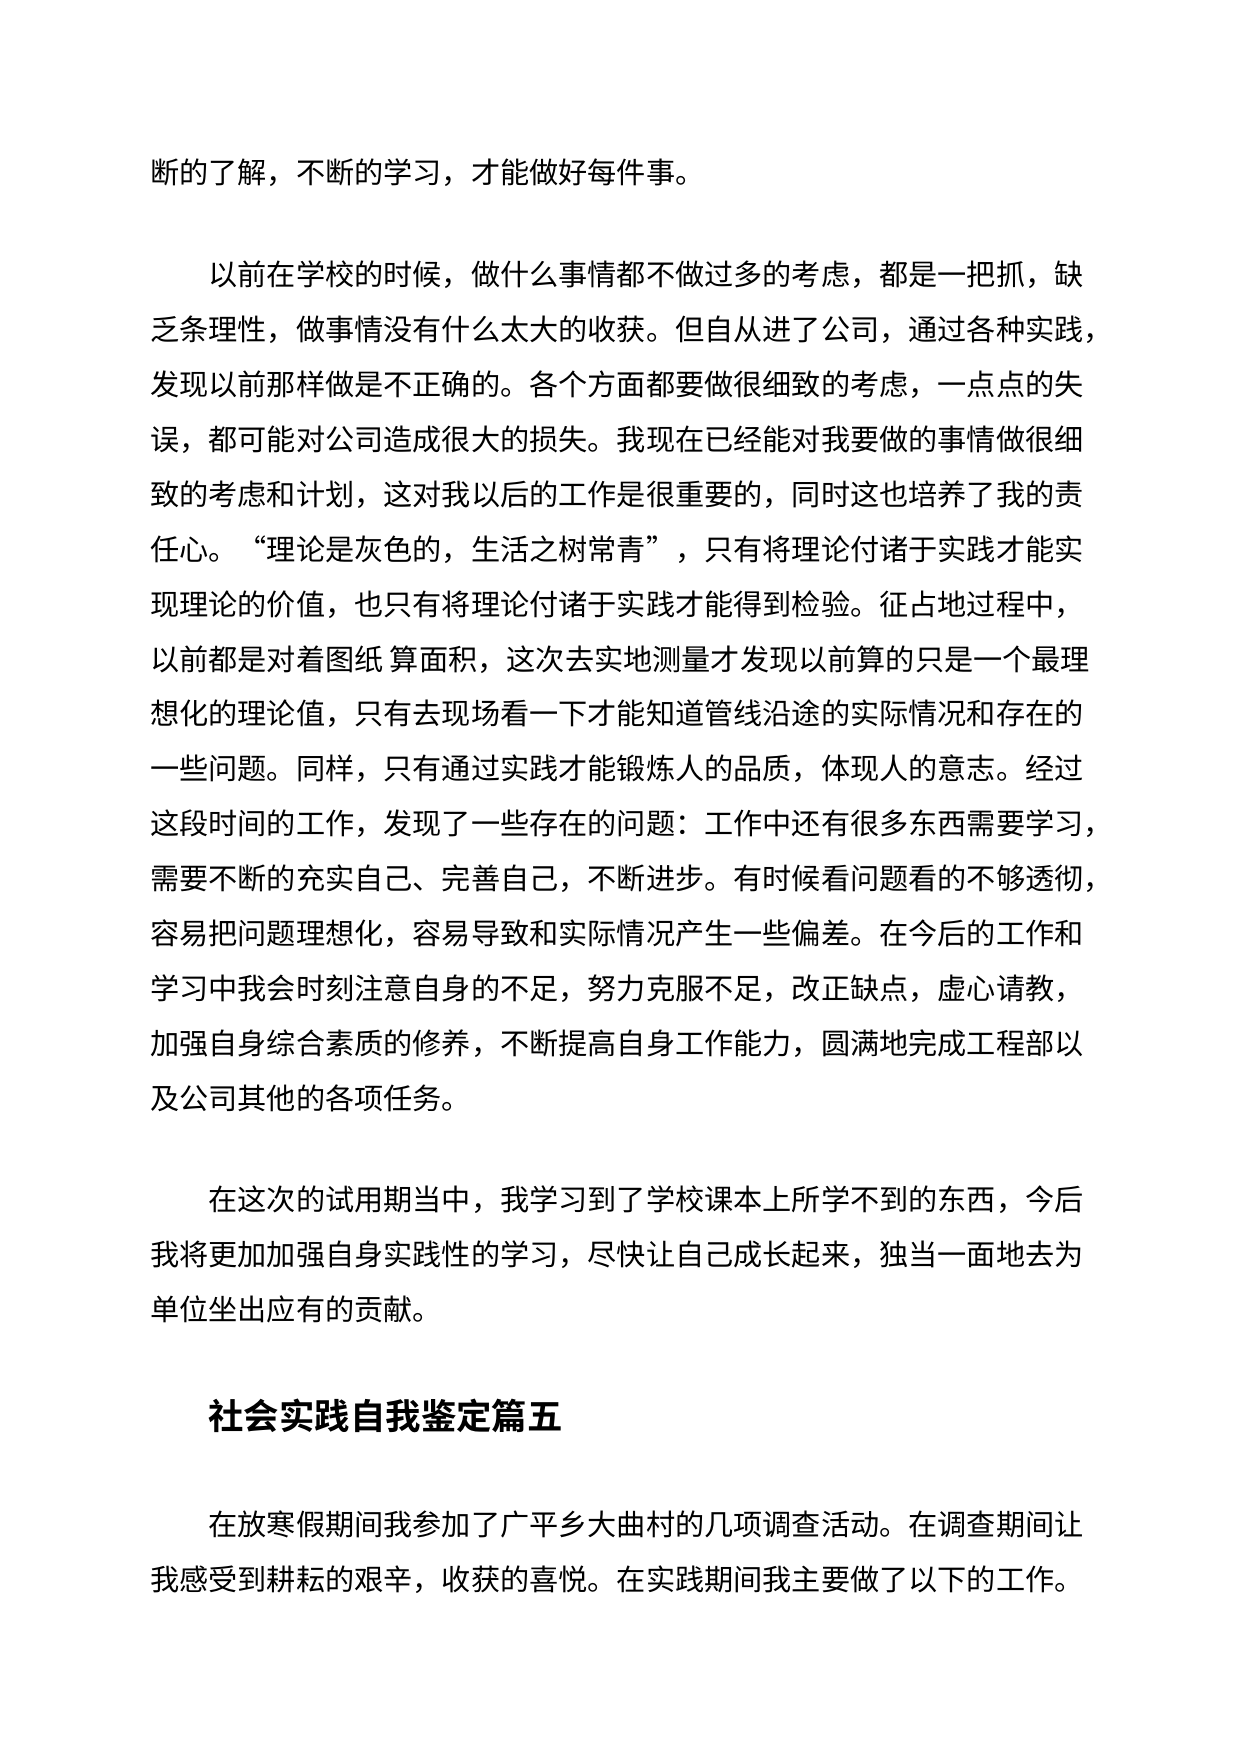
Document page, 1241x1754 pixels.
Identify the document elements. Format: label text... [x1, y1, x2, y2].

text 在放寒假期间我参加了广平乡大曲村的几项调查活动。在调查期间让我感受到耕耘的艰辛，收获的喜悦。在实践期间我主要做了以下的工作。 [150, 1502, 1090, 1599]
text 以前在学校的时候，做什么事情都不做过多的考虑，都是一把抓，缺乏条理性，做事情没有什么太大的收获。但自从进了公司，通过各种实践，发现以前那样做是不正确的。各个方面都要做很细致的考虑，一点点的失误，都可能对公司造成很大的损失。我现在已经能对我要做的事情做很细致的考虑和计划，这对我以后的工作是很重要的，同时这也培养了我的责任心。“理论是灰色的，生活之树常青”，只有将理论付诸于实践才能实现理论的价值，也只有将理论付诸于实践才能得到检验。征占地过程中，以前都是对着图纸 算面积，这次去实地测量才发现以前算的只是一个最理想化的理论值，只有去现场看一下才能知道管线沿途的实际情况和存在的一些问题。同样，只有通过实践才能锻炼人的品质，体现人的意志。经过这段时间的工作，发现了一些存在的问题：工作中还有很多东西需要学习，需要不断的充实自己、完善自己，不断进步。有时候看问题看的不够透彻，容易把问题理想化，容易导致和实际情况产生一些偏差。在今后的工作和学习中我会时刻注意自身的不足，努力克服不足，改正缺点，虚心请教，加强自身综合素质的修养，不断提高自身工作能力，圆满地完成工程部以及公司其他的各项任务。 [150, 252, 1090, 1117]
text 在这次的试用期当中，我学习到了学校课本上所学不到的东西，今后我将更加加强自身实践性的学习，尽快让自己成长起来，独当一面地去为单位坐出应有的贡献。 [150, 1177, 1090, 1329]
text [150, 150, 1090, 192]
text 社会实践自我鉴定篇五 [150, 1388, 1090, 1440]
